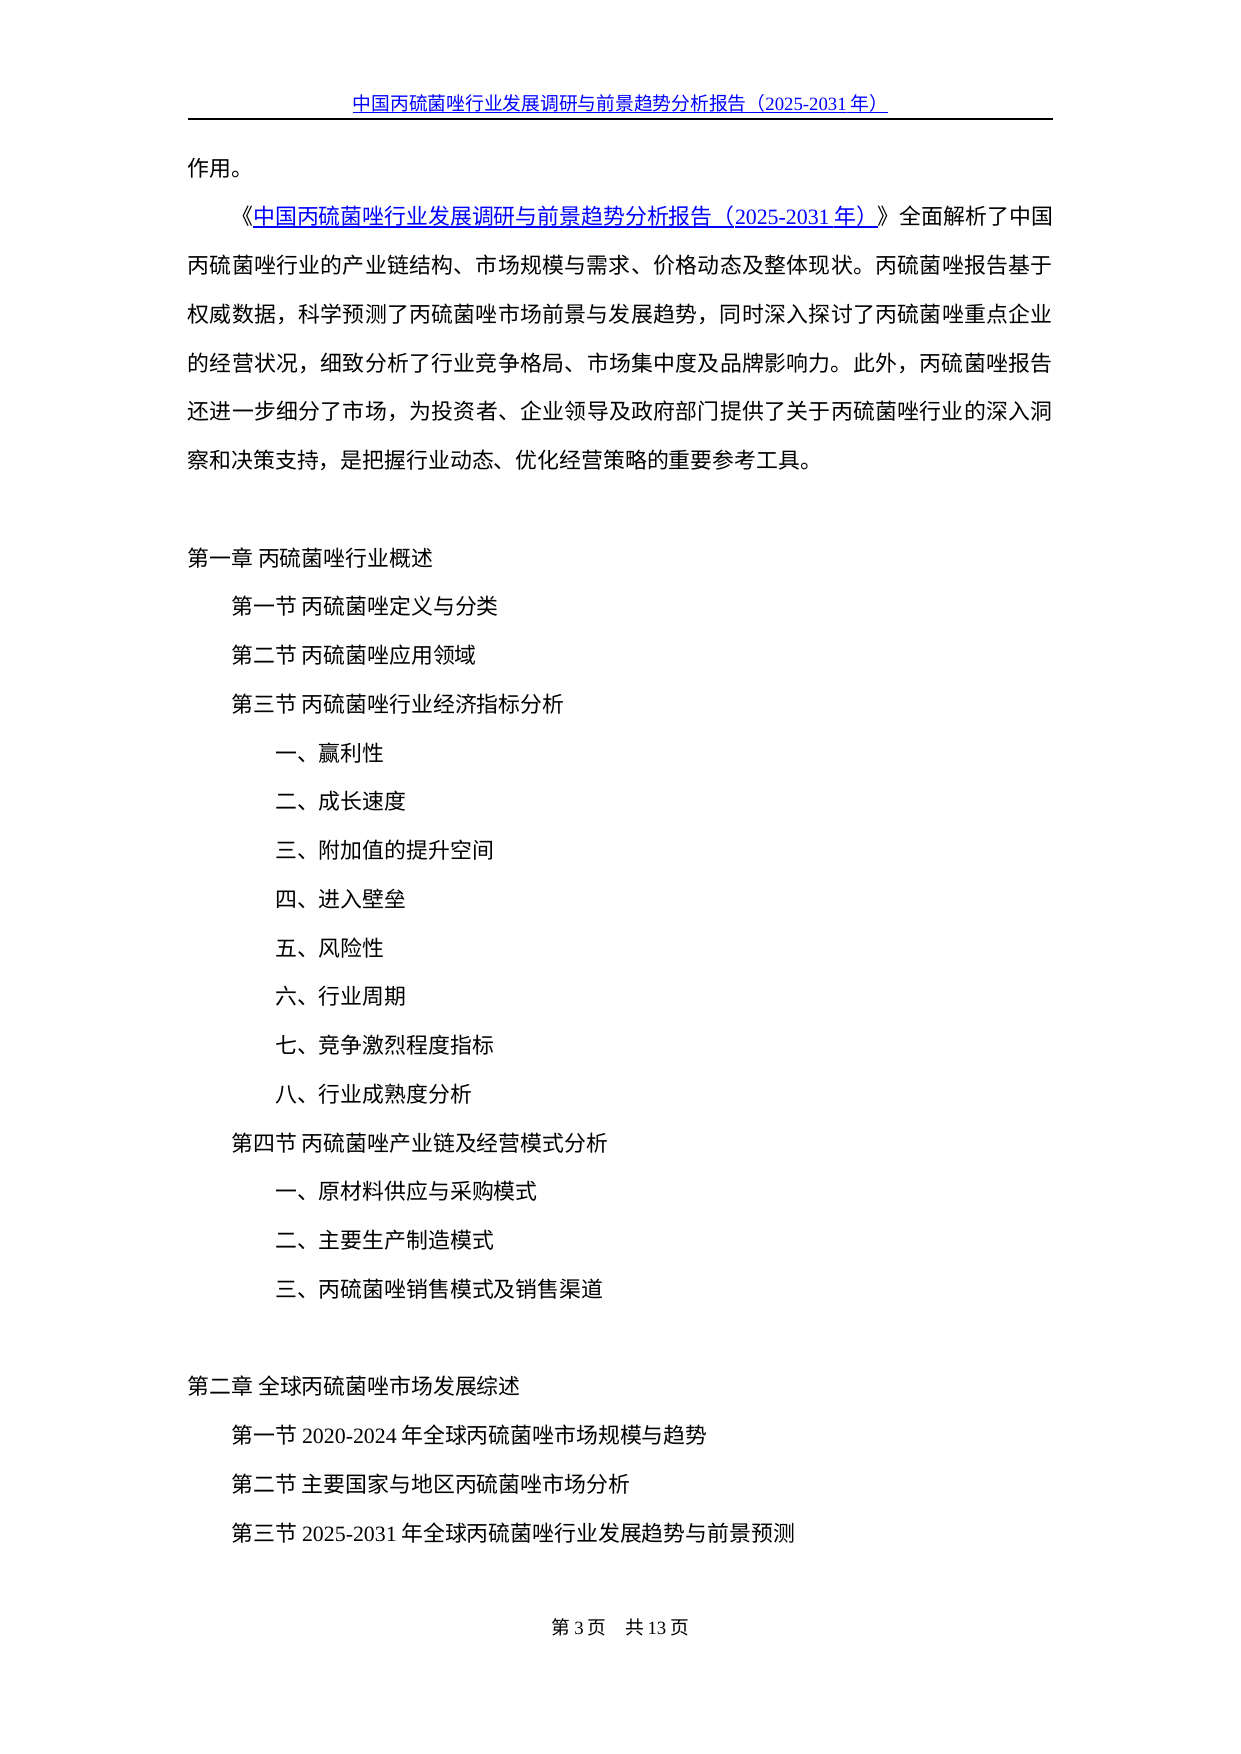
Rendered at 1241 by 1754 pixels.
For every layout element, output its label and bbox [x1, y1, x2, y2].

text [187, 150, 1053, 1548]
